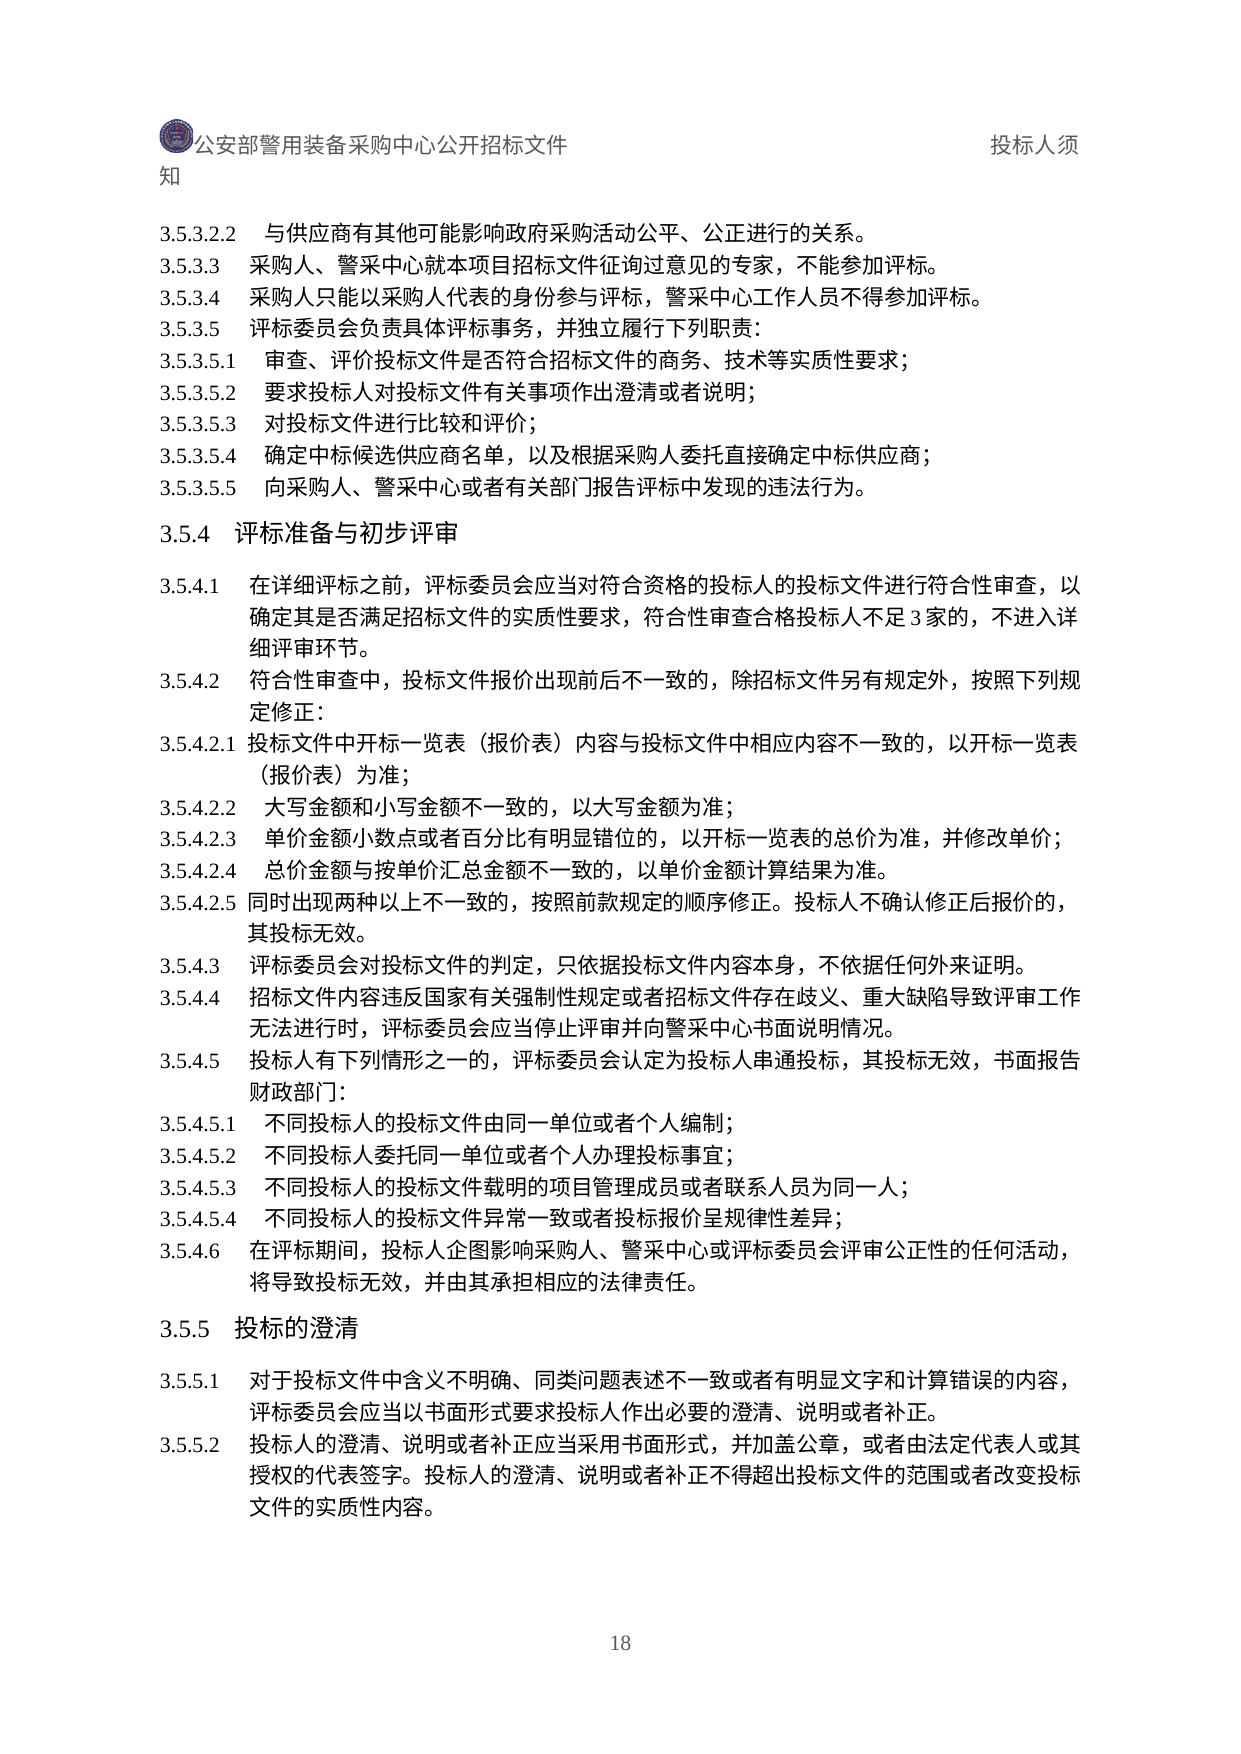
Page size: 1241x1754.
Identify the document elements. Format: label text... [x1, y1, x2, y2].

subtitle 要求投标人对投标文件有关事项作出澄清或者说明； [159, 374, 1081, 406]
subtitle 投标的澄清 [159, 1309, 1081, 1345]
subtitle 单价金额小数点或者百分比有明显错位的，以开标一览表的总价为准，并修改单价； [159, 821, 1081, 853]
subtitle 在详细评标之前，评标委员会应当对符合资格的投标人的投标文件进行符合性审查，以确定其是否满足招标文件的实质性要求，符合性审查合格投标人不足3家的，不进入详细评审环节。 [159, 568, 1081, 663]
subtitle 对于投标文件中含义不明确、同类问题表述不一致或者有明显文字和计算错误的内容，评标委员会应当以书面形式要求投标人作出必要的澄清、说明或者补正。 [159, 1363, 1081, 1427]
subtitle 采购人、警采中心就本项目招标文件征询过意见的专家，不能参加评标。 [159, 248, 1081, 279]
subtitle 投标人的澄清、说明或者补正应当采用书面形式，并加盖公章，或者由法定代表人或其授权的代表签字。投标人的澄清、说明或者补正不得超出投标文件的范围或者改变投标文件的实质性内容。 [159, 1427, 1081, 1522]
subtitle 符合性审查中，投标文件报价出现前后不一致的，除招标文件另有规定外，按照下列规定修正： [159, 663, 1081, 726]
subtitle 不同投标人的投标文件异常一致或者投标报价呈规律性差异； [159, 1201, 1081, 1233]
subtitle 与供应商有其他可能影响政府采购活动公平、公正进行的关系。 [159, 216, 1081, 248]
subtitle 审查、评价投标文件是否符合招标文件的商务、技术等实质性要求； [159, 343, 1081, 374]
subtitle 大写金额和小写金额不一致的，以大写金额为准； [159, 790, 1081, 821]
subtitle 确定中标候选供应商名单，以及根据采购人委托直接确定中标供应商； [159, 438, 1081, 469]
subtitle 投标文件中开标一览表（报价表）内容与投标文件中相应内容不一致的，以开标一览表（报价表）为准； [159, 726, 1081, 790]
subtitle 对投标文件进行比较和评价； [159, 406, 1081, 438]
subtitle 采购人只能以采购人代表的身份参与评标，警采中心工作人员不得参加评标。 [159, 279, 1081, 311]
subtitle 同时出现两种以上不一致的，按照前款规定的顺序修正。投标人不确认修正后报价的，其投标无效。 [159, 885, 1081, 948]
subtitle 不同投标人的投标文件由同一单位或者个人编制； [159, 1106, 1081, 1138]
subtitle 评标委员会负责具体评标事务，并独立履行下列职责： [159, 311, 1081, 343]
subtitle 不同投标人委托同一单位或者个人办理投标事宜； [159, 1138, 1081, 1170]
subtitle 评标委员会对投标文件的判定，只依据投标文件内容本身，不依据任何外来证明。 [159, 948, 1081, 980]
subtitle 投标人有下列情形之一的，评标委员会认定为投标人串通投标，其投标无效，书面报告财政部门： [159, 1043, 1081, 1106]
subtitle 在评标期间，投标人企图影响采购人、警采中心或评标委员会评审公正性的任何活动，将导致投标无效，并由其承担相应的法律责任。 [159, 1233, 1081, 1296]
subtitle 向采购人、警采中心或者有关部门报告评标中发现的违法行为。 [159, 469, 1081, 501]
subtitle 不同投标人的投标文件载明的项目管理成员或者联系人员为同一人； [159, 1170, 1081, 1201]
subtitle 总价金额与按单价汇总金额不一致的，以单价金额计算结果为准。 [159, 853, 1081, 885]
subtitle 招标文件内容违反国家有关强制性规定或者招标文件存在歧义、重大缺陷导致评审工作无法进行时，评标委员会应当停止评审并向警采中心书面说明情况。 [159, 980, 1081, 1043]
picture [159, 119, 194, 153]
subtitle 评标准备与初步评审 [159, 514, 1081, 550]
